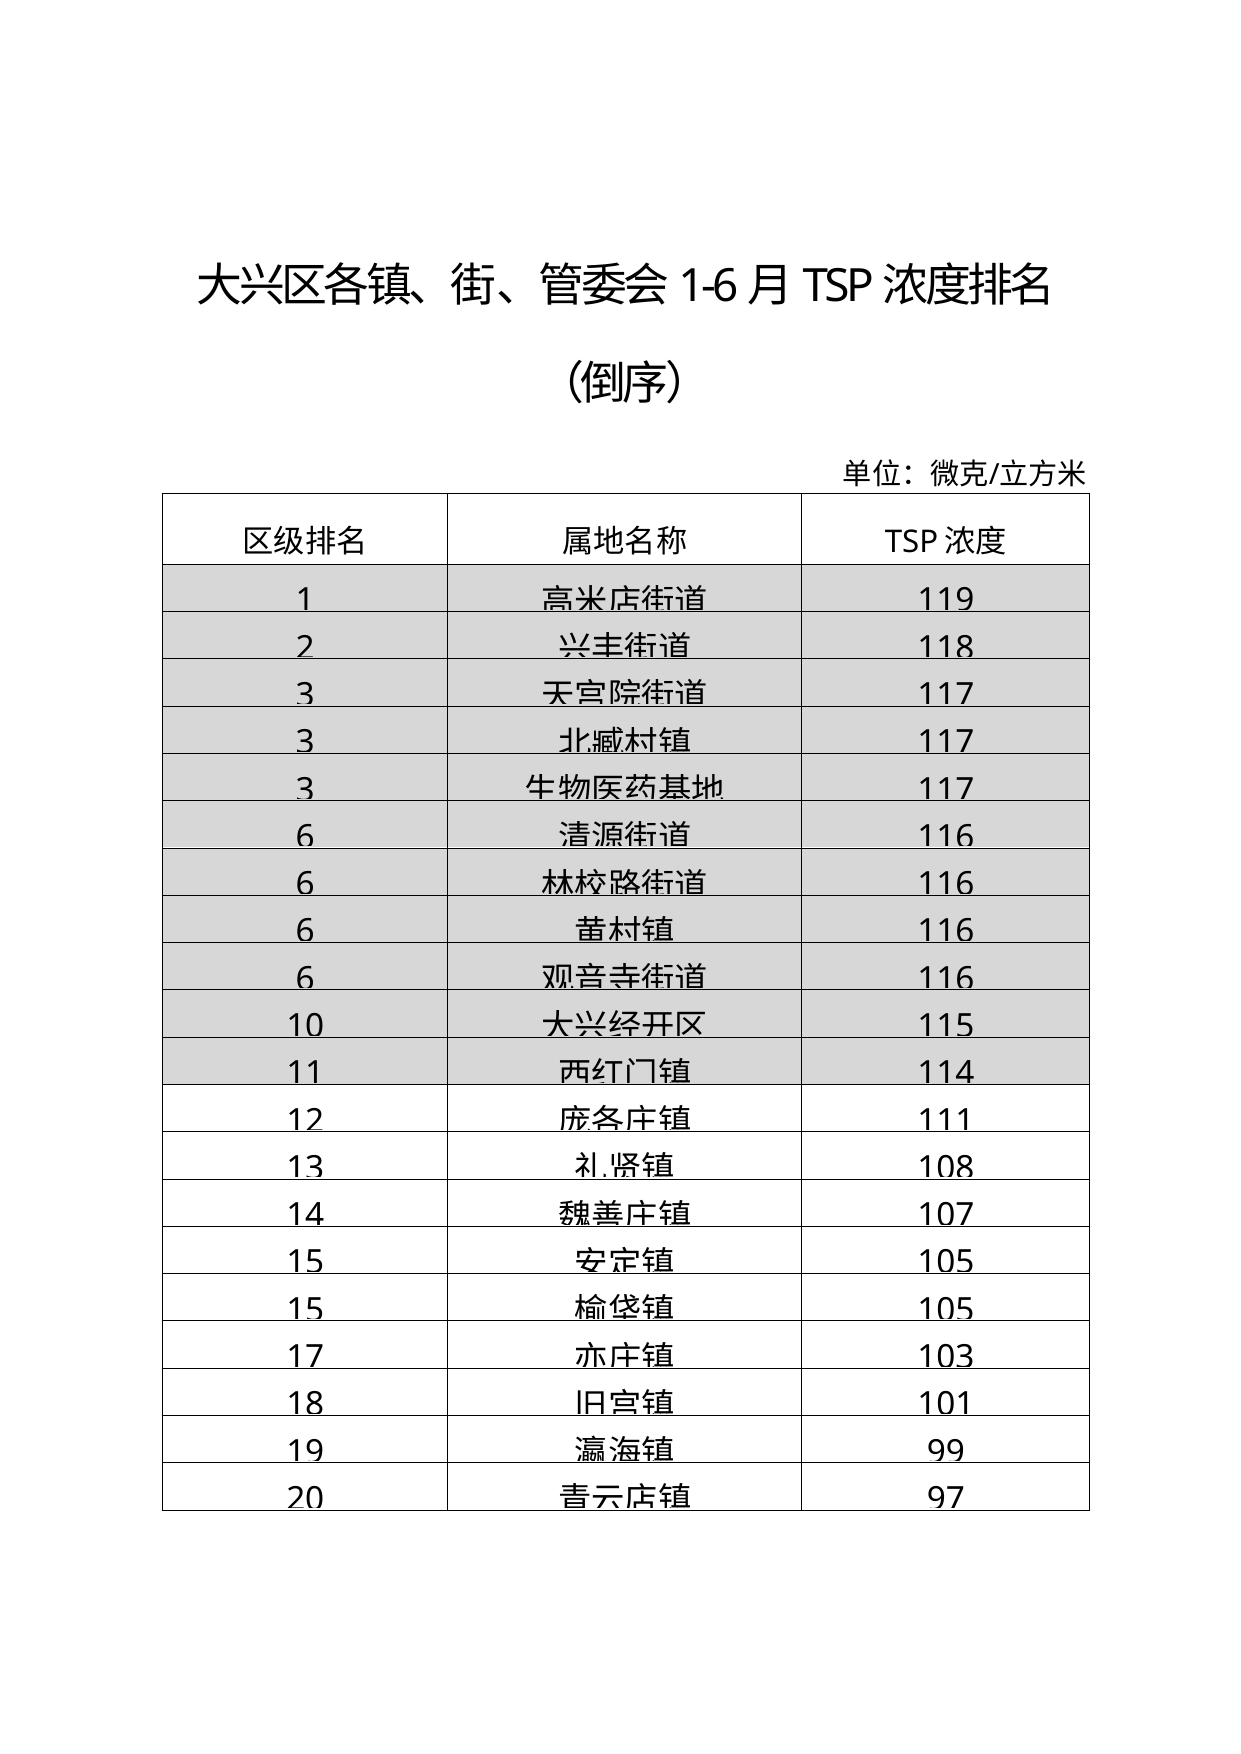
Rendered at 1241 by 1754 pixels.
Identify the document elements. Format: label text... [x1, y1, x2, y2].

table_cell 6 [163, 896, 447, 942]
table_cell 礼贤镇 [448, 1132, 801, 1178]
table_cell 108 [802, 1132, 1089, 1178]
table_cell 亦庄镇 [448, 1321, 801, 1368]
table_cell 榆垡镇 [448, 1274, 801, 1320]
table_cell 116 [802, 896, 1089, 942]
table_cell 1 [163, 565, 447, 611]
table_cell 115 [802, 990, 1089, 1037]
table_cell 15 [163, 1227, 447, 1273]
table_cell 西红门镇 [448, 1038, 801, 1084]
table_cell 116 [802, 943, 1089, 989]
table_cell 高米店街道 [448, 565, 801, 611]
table_cell 14 [163, 1180, 447, 1226]
table_cell 101 [802, 1369, 1089, 1415]
table_cell 观音寺街道 [448, 943, 801, 989]
table_cell 旧宫镇 [448, 1369, 801, 1415]
table_cell 13 [163, 1132, 447, 1178]
table_cell 6 [163, 943, 447, 989]
table_cell 118 [802, 612, 1089, 658]
table_cell 林校路街道 [448, 849, 801, 895]
table_cell 魏善庄镇 [448, 1180, 801, 1226]
table_cell 111 [802, 1085, 1089, 1131]
table_header TSP浓度 [802, 494, 1089, 564]
table_cell 3 [163, 707, 447, 753]
table_header 属地名称 [448, 494, 801, 564]
table_cell 清源街道 [448, 801, 801, 847]
table_cell 11 [163, 1038, 447, 1084]
table_cell 生物医药基地 [448, 754, 801, 800]
text 单位：微克/立方米 [165, 428, 1087, 493]
table_cell 117 [802, 754, 1089, 800]
table_cell 北臧村镇 [448, 707, 801, 753]
table_cell 3 [163, 659, 447, 706]
text 大兴区各镇、街、管委会1-6月TSP浓度排名（倒序） [165, 233, 1087, 428]
table_cell 青云店镇 [448, 1463, 801, 1509]
table_cell 107 [802, 1180, 1089, 1226]
table_cell 99 [802, 1416, 1089, 1462]
table_cell 116 [802, 801, 1089, 847]
table_cell 17 [163, 1321, 447, 1368]
table_cell 105 [802, 1274, 1089, 1320]
table_cell 119 [802, 565, 1089, 611]
table_cell 兴丰街道 [448, 612, 801, 658]
table_cell 黄村镇 [448, 896, 801, 942]
table_cell 大兴经开区 [448, 990, 801, 1037]
table_cell 6 [163, 849, 447, 895]
table_cell 116 [802, 849, 1089, 895]
table_cell 3 [163, 754, 447, 800]
table_cell 2 [163, 612, 447, 658]
table_cell 20 [163, 1463, 447, 1509]
table_header 区级排名 [163, 494, 447, 564]
table_cell 6 [163, 801, 447, 847]
table_cell 天宫院街道 [448, 659, 801, 706]
table_cell 安定镇 [448, 1227, 801, 1273]
table_cell 10 [163, 990, 447, 1037]
table_cell 105 [802, 1227, 1089, 1273]
table_cell 117 [802, 707, 1089, 753]
table_cell 114 [802, 1038, 1089, 1084]
table_cell 瀛海镇 [448, 1416, 801, 1462]
table_cell 97 [802, 1463, 1089, 1509]
table_cell 18 [163, 1369, 447, 1415]
table_cell 19 [163, 1416, 447, 1462]
table_cell 117 [802, 659, 1089, 706]
table_cell 庞各庄镇 [448, 1085, 801, 1131]
table_cell 103 [802, 1321, 1089, 1368]
table_cell 15 [163, 1274, 447, 1320]
table_cell 12 [163, 1085, 447, 1131]
